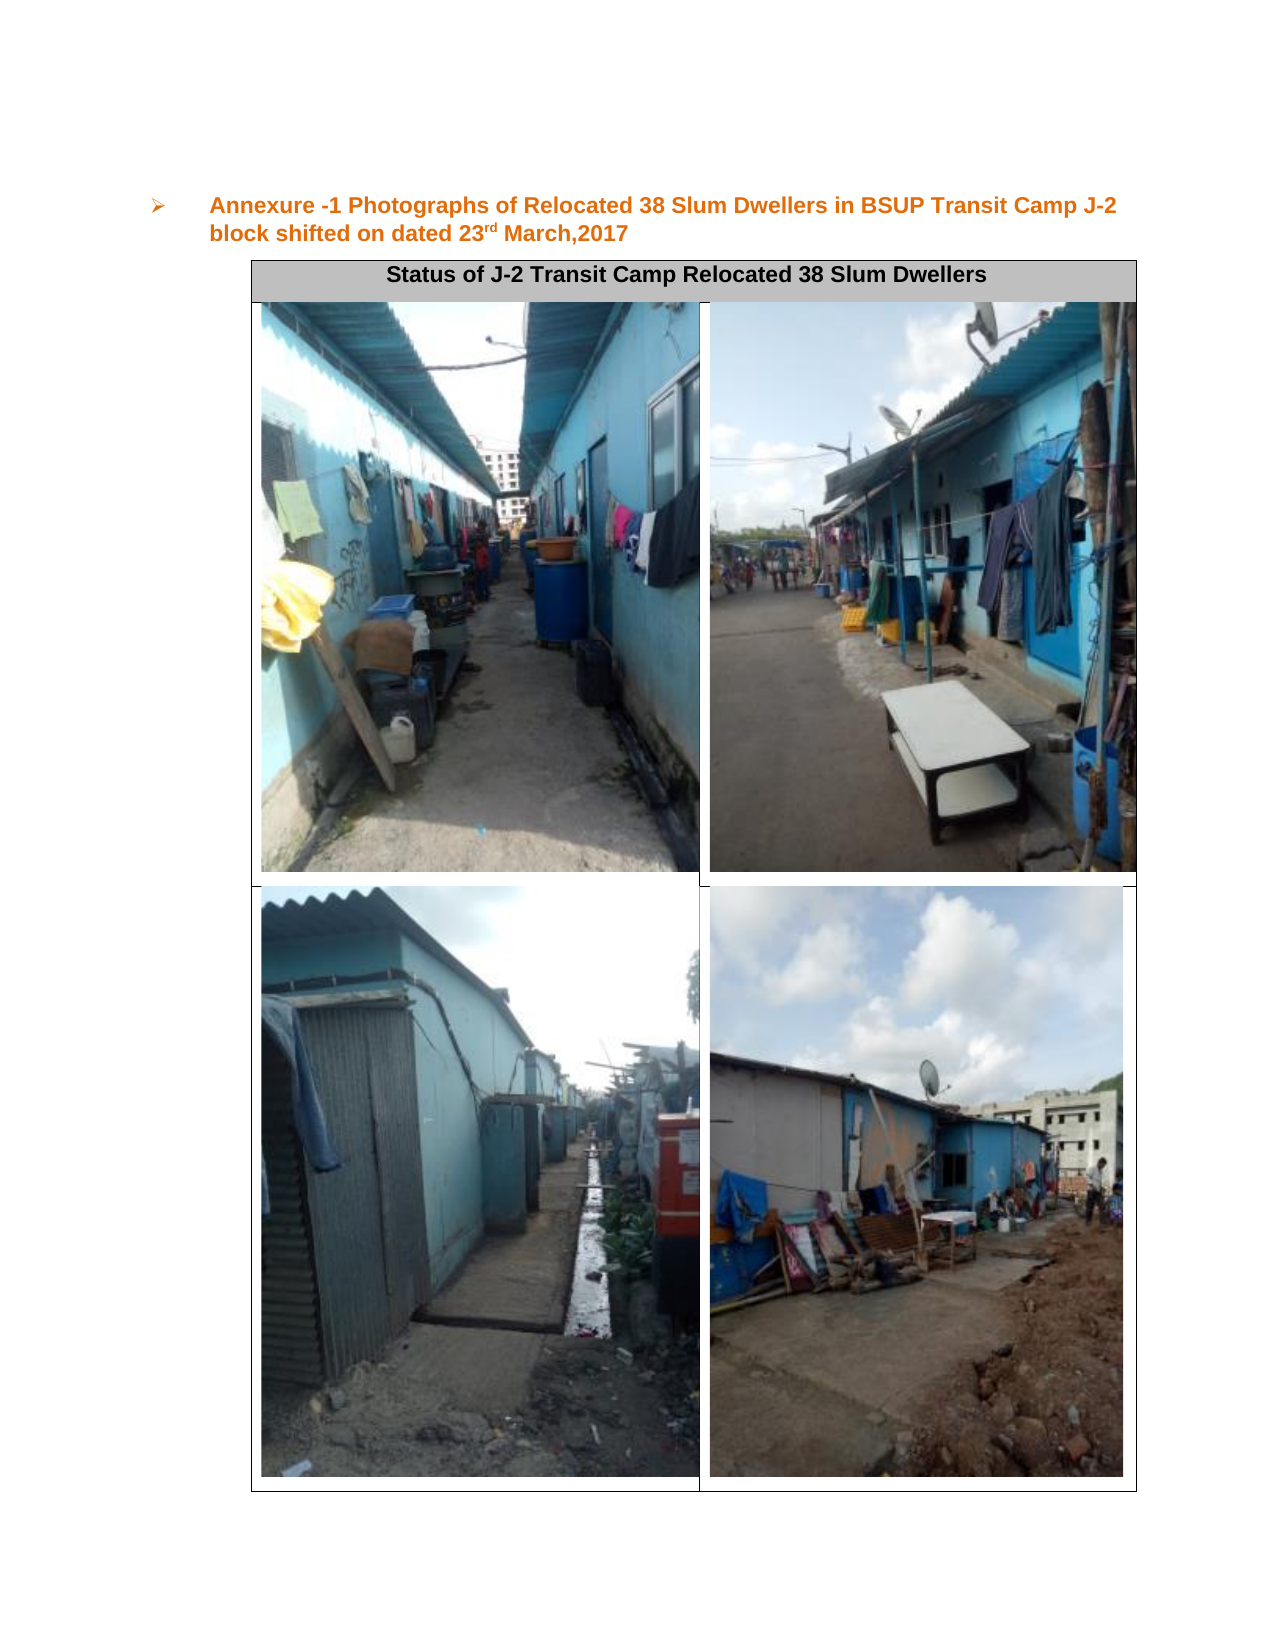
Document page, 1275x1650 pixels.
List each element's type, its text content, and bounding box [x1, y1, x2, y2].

picture [709, 886, 1124, 1477]
table_cell [700, 303, 1136, 886]
subtitle Annexure -1 Photographs of Relocated 38 Slum Dwellers in BSUP Transit Camp J-2 block shifted on dated 23rd March,2017 [150, 192, 1125, 247]
table_cell [252, 303, 699, 886]
picture [261, 886, 700, 1477]
table_cell [700, 887, 1136, 1491]
picture [709, 302, 1137, 872]
picture [261, 302, 700, 872]
table_cell [252, 887, 699, 1491]
table_header Status of J-2 Transit Camp Relocated 38 Slum Dwellers [252, 261, 1136, 302]
